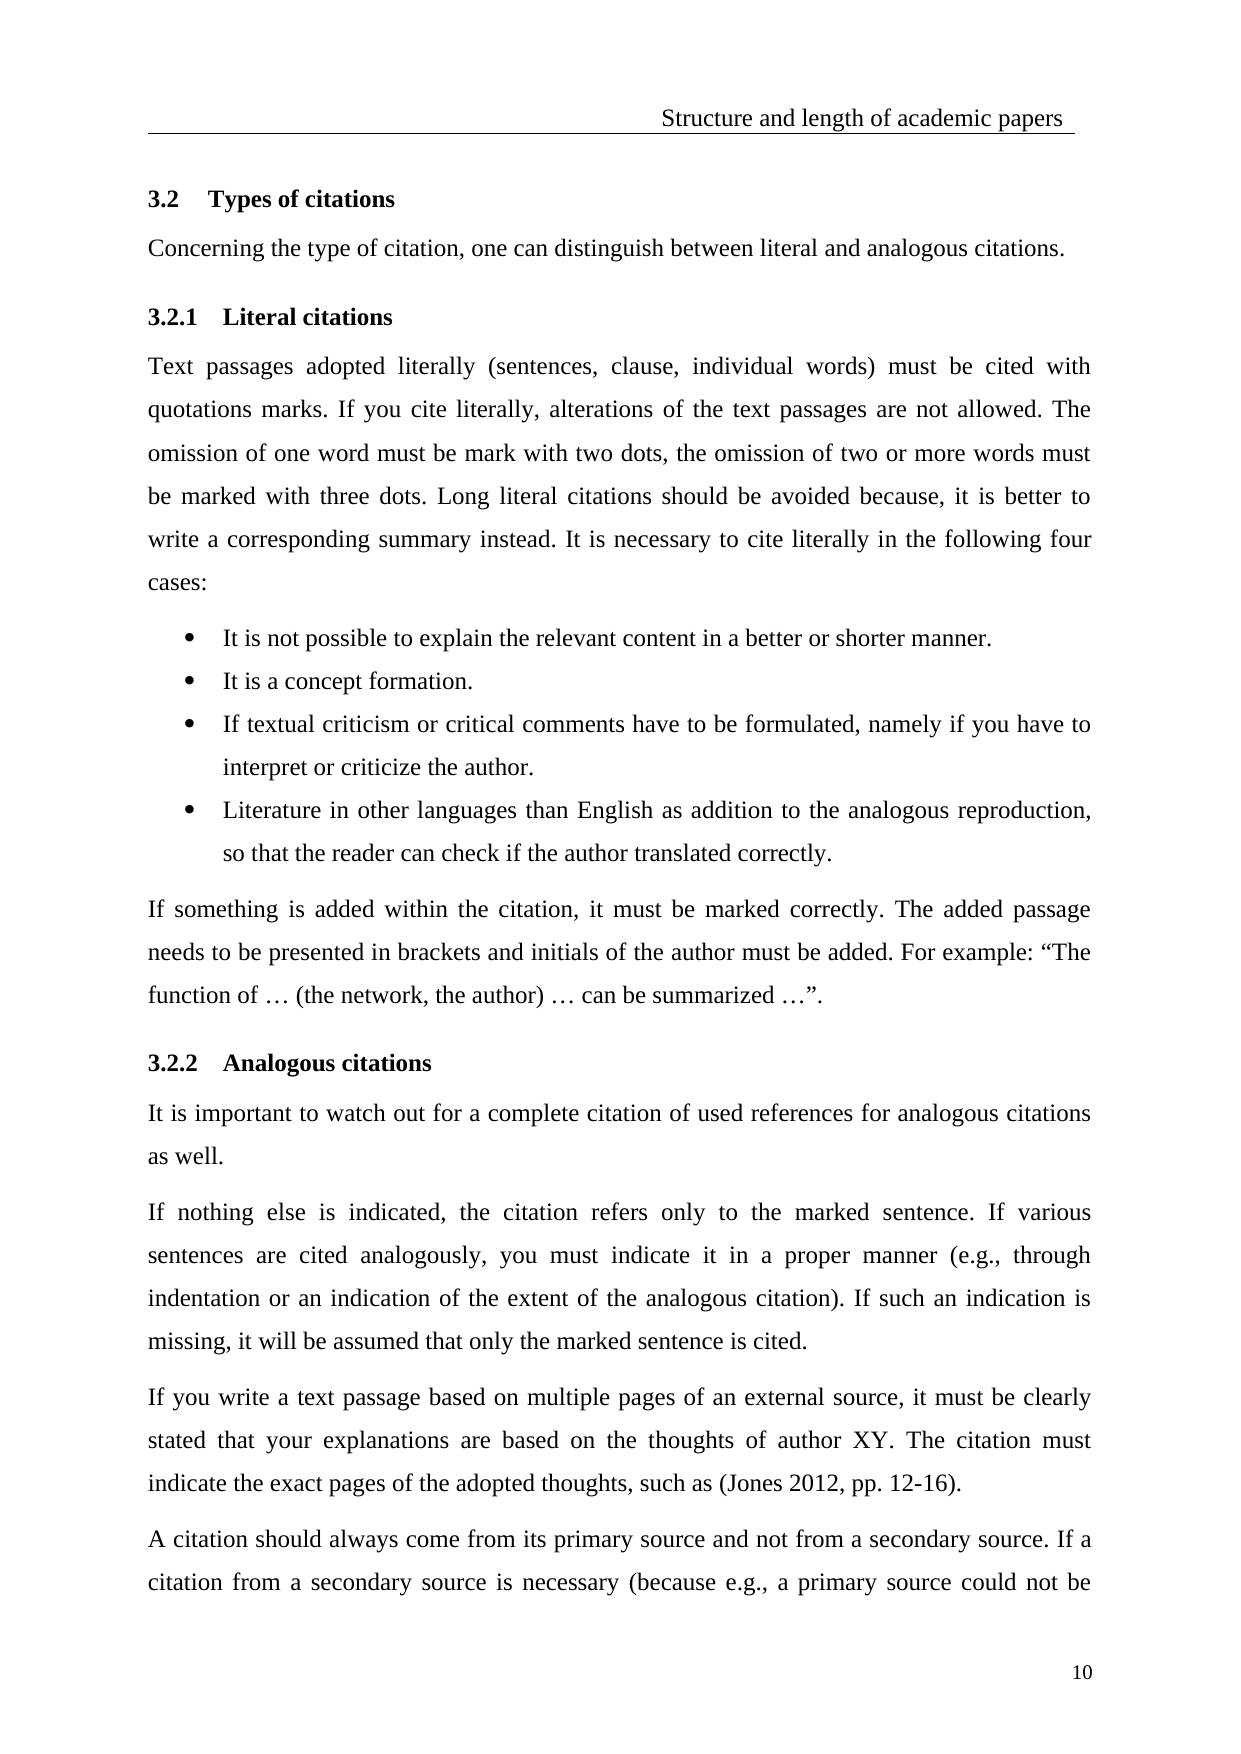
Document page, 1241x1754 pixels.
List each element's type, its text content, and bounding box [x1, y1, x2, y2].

list Literature in other languages than English as addition to the analogous reproduction, so that the reader can check if the author translated correctly. [185, 795, 1092, 867]
text Concerning the type of citation, one can distinguish between literal and analogous citations. [148, 233, 1092, 262]
text It is important to watch out for a complete citation of used references for analogous citations as well. [148, 1098, 1092, 1170]
text If you write a text passage based on multiple pages of an external source, it must be clearly stated that your explanations are based on the thoughts of author XY. The citation must indicate the exact pages of the adopted thoughts, such as (Jones 2012, pp. 12-16). [148, 1382, 1092, 1497]
list It is not possible to explain the relevant content in a better or shorter manner. [185, 623, 1092, 651]
list If textual criticism or critical comments have to be formulated, namely if you have to interpret or criticize the author. [185, 709, 1092, 781]
text If nothing else is indicated, the citation refers only to the marked sentence. If various sentences are cited analogously, you must indicate it in a proper manner (e.g., through indentation or an indication of the extent of the analogous citation). If such an indication is missing, it will be assumed that only the marked sentence is cited. [148, 1197, 1092, 1355]
list It is a concept formation. [185, 666, 1092, 694]
text Text passages adopted literally (sentences, clause, individual words) must be cited with quotations marks. If you cite literally, alterations of the text passages are not allowed. The omission of one word must be mark with two dots, the omission of two or more words must be marked with three dots. Long literal citations should be avoided because, it is better to write a corresponding summary instead. It is necessary to cite literally in the following four cases: [148, 351, 1092, 596]
subtitle Types of citations [148, 184, 1092, 212]
subtitle Literal citations [148, 302, 1092, 330]
text If something is added within the citation, it must be marked correctly. The added passage needs to be presented in brackets and initials of the author must be added. For example: “The function of … (the network, the author) … can be summarized …”. [148, 894, 1092, 1009]
subtitle Analogous citations [148, 1048, 1092, 1077]
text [148, 1524, 1092, 1596]
